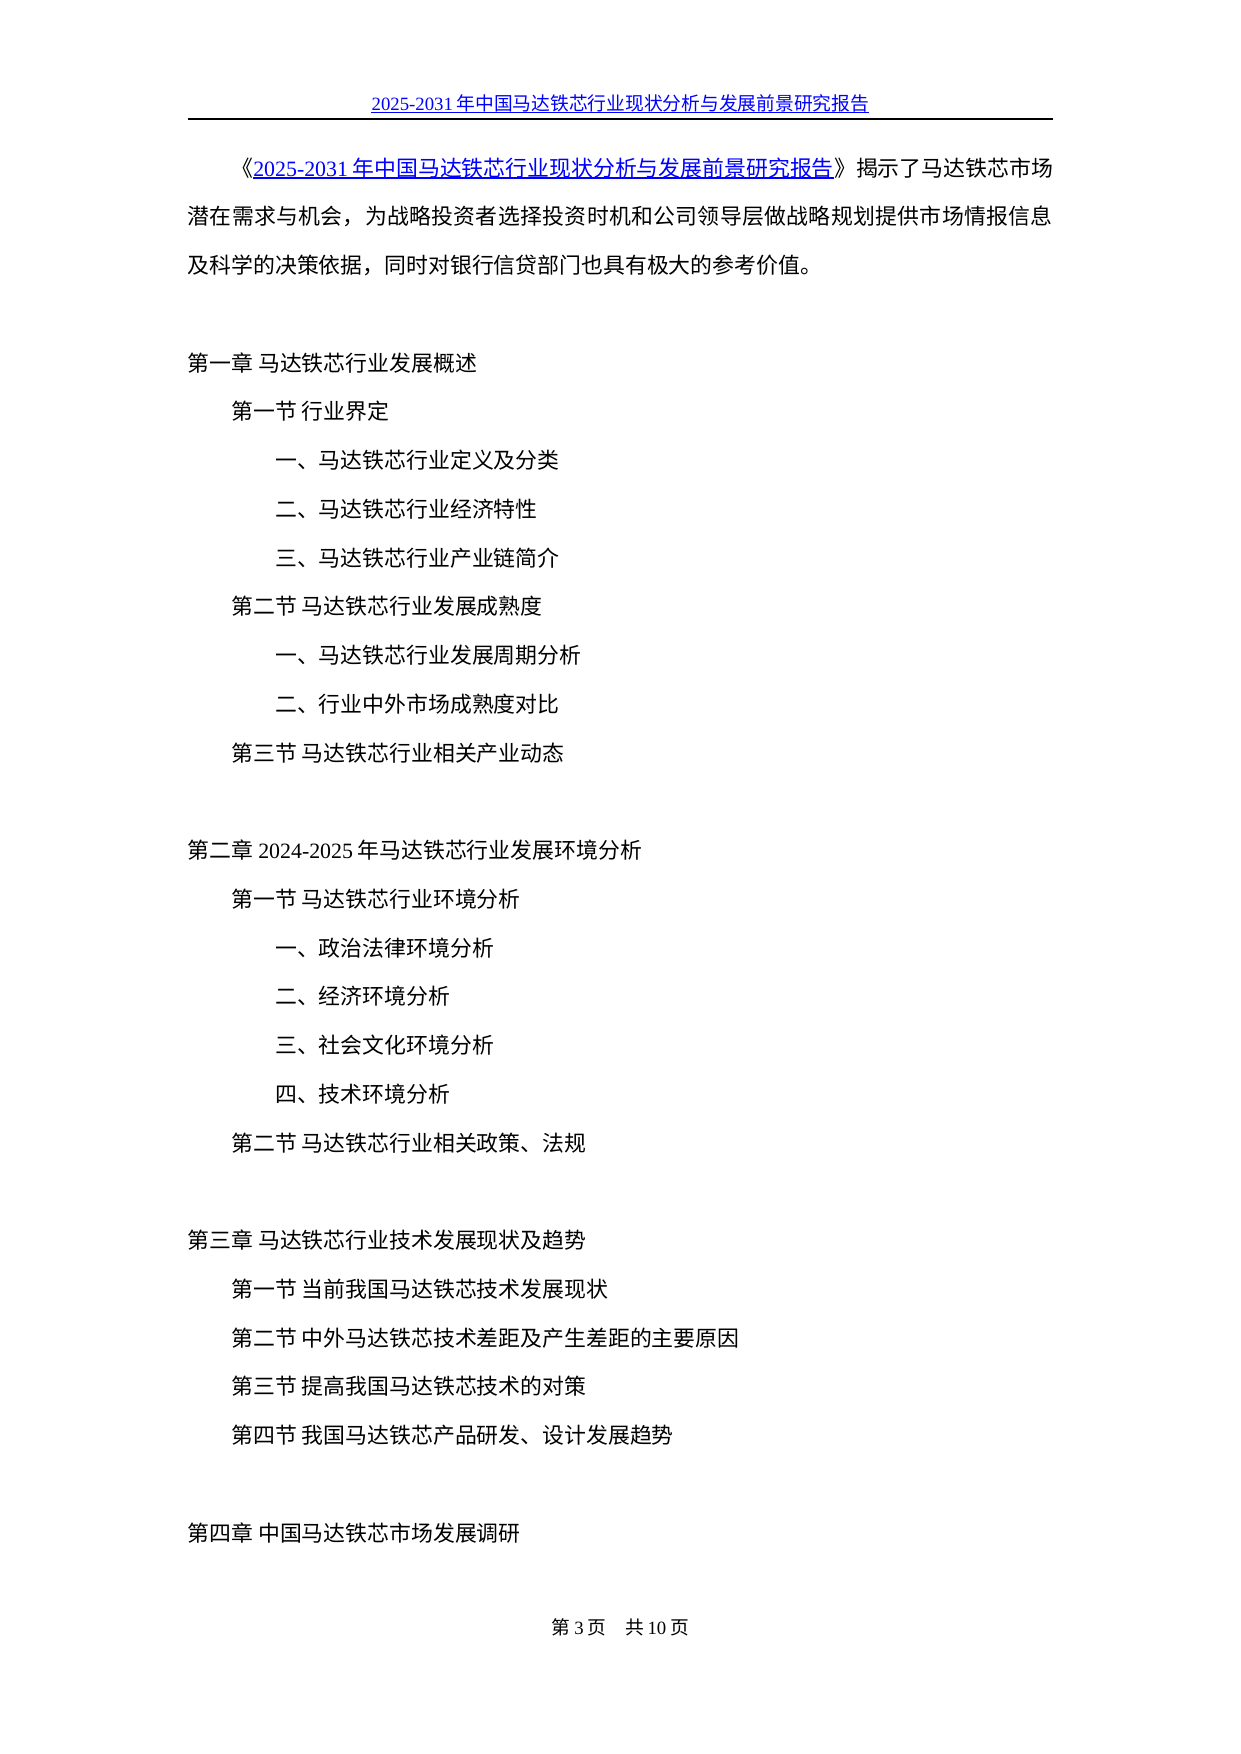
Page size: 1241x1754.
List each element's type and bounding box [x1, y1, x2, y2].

text [187, 150, 1053, 1548]
